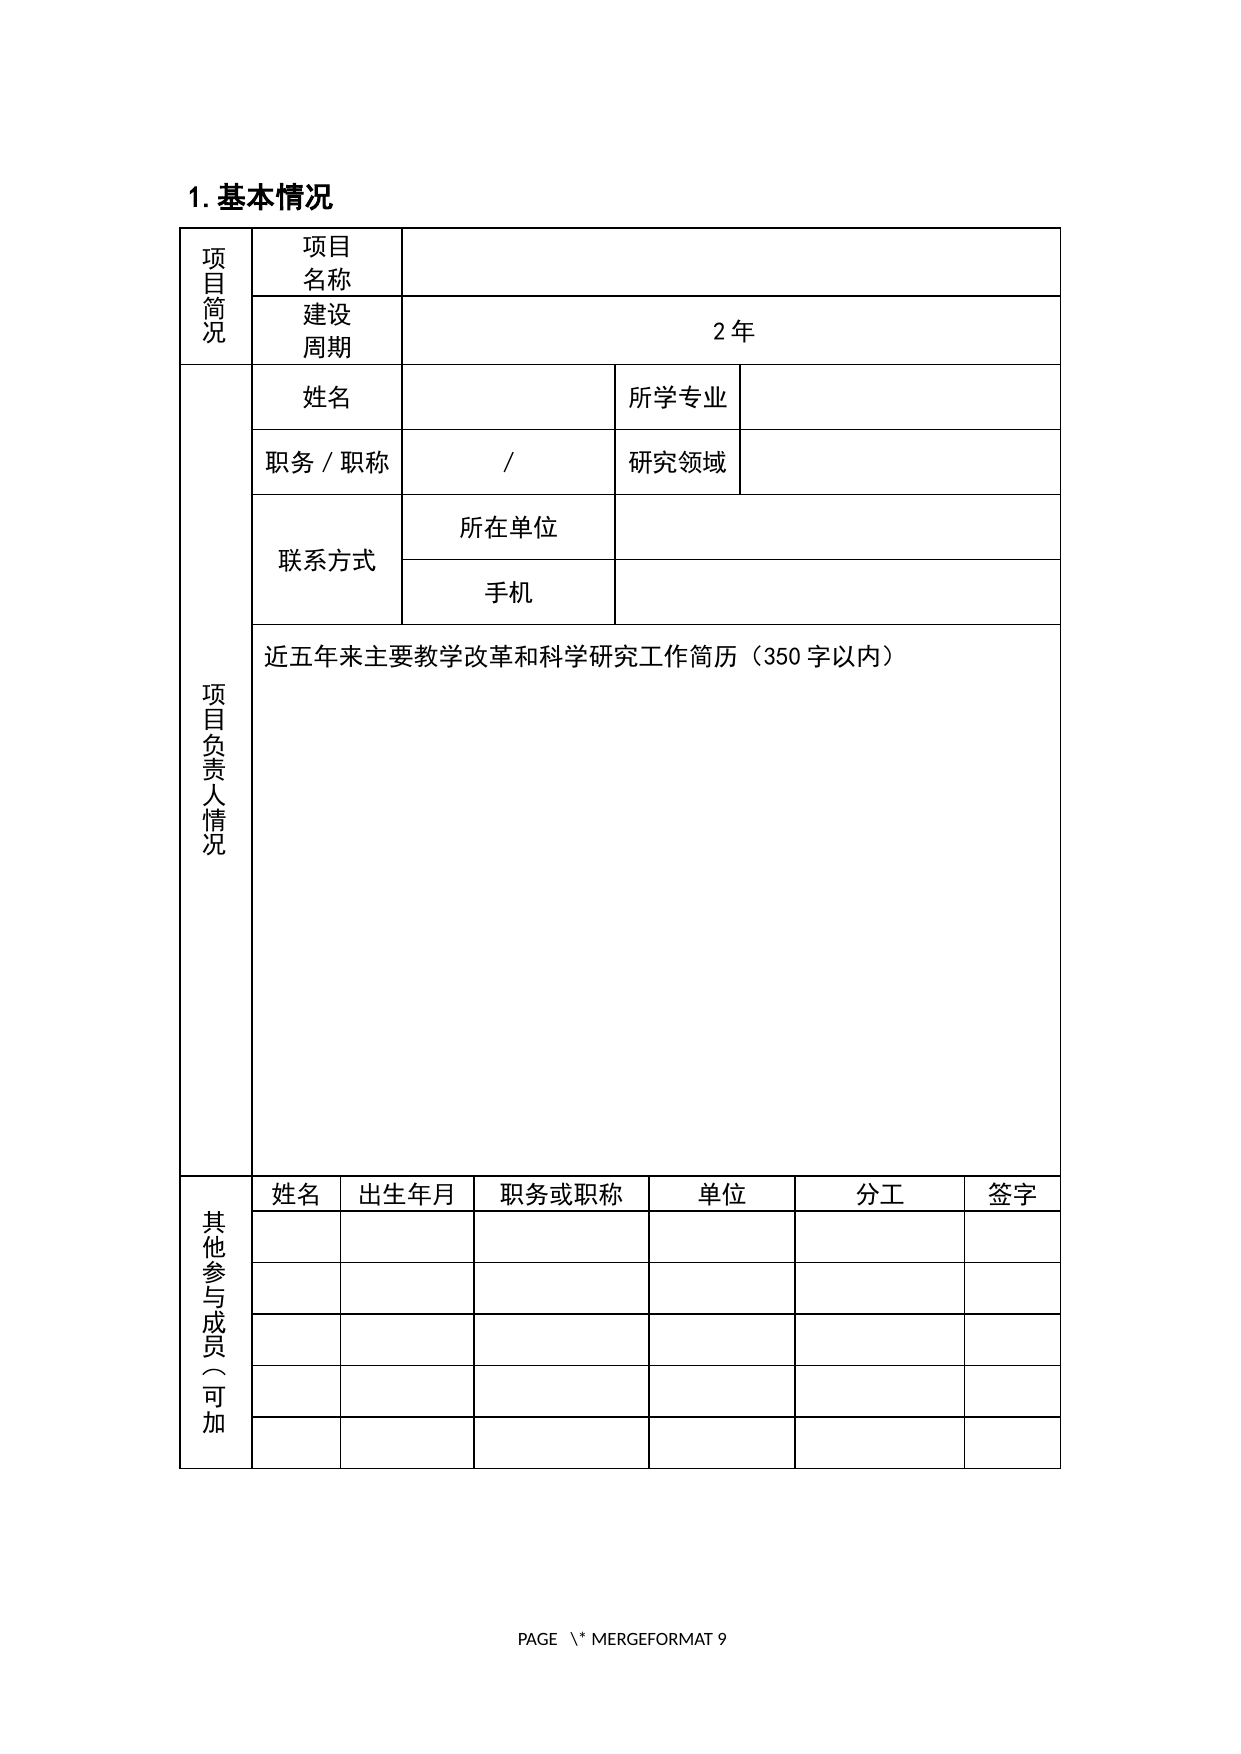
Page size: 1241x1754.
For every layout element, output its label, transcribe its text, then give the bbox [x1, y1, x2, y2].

table_cell [475, 1212, 648, 1261]
table_cell [650, 1263, 794, 1313]
table_cell [341, 1366, 473, 1416]
table_cell [341, 1315, 473, 1364]
table_cell [616, 495, 1060, 558]
table_cell [796, 1212, 964, 1261]
table_header 项目简况 [181, 229, 251, 363]
table_cell [253, 1366, 340, 1416]
table_cell [741, 365, 1060, 428]
table_cell [796, 1366, 964, 1416]
table_cell 联系方式 [253, 495, 401, 623]
table_cell 签字 [965, 1177, 1060, 1210]
table_cell [965, 1263, 1060, 1313]
table_cell [796, 1263, 964, 1313]
table_cell 姓名 [253, 1177, 340, 1210]
table_cell 建设 周期 [253, 297, 401, 363]
table_cell [475, 1263, 648, 1313]
table_cell [965, 1418, 1060, 1468]
table_cell 职务／职称 [253, 430, 401, 493]
table_cell [475, 1315, 648, 1364]
table_cell ／ [403, 430, 614, 493]
table_cell 职务或职称 [475, 1177, 648, 1210]
table_cell [253, 1418, 340, 1468]
table_cell [965, 1315, 1060, 1364]
table_cell [796, 1418, 964, 1468]
table_cell [253, 1315, 340, 1364]
table_cell [650, 1315, 794, 1364]
table_cell 手机 [403, 560, 614, 623]
table_cell [253, 1263, 340, 1313]
table_cell [650, 1366, 794, 1416]
table_cell 所在单位 [403, 495, 614, 558]
table_cell 研究领域 [616, 430, 739, 493]
table_header [403, 229, 1060, 295]
table_cell 姓名 [253, 365, 401, 428]
table_cell [616, 560, 1060, 623]
table_cell [341, 1212, 473, 1261]
table_cell [650, 1418, 794, 1468]
table_cell 2年 [403, 297, 1060, 363]
table_cell [475, 1366, 648, 1416]
table_cell 所学专业 [616, 365, 739, 428]
table_cell [796, 1315, 964, 1364]
table_cell 单位 [650, 1177, 794, 1210]
table_cell [965, 1366, 1060, 1416]
table_cell [475, 1418, 648, 1468]
table_cell 出生年月 [341, 1177, 473, 1210]
table_header 项目 名称 [253, 229, 401, 295]
table_cell [741, 430, 1060, 493]
table_cell [965, 1212, 1060, 1261]
table_cell 其他参与成员（可加行） [181, 1177, 251, 1468]
table_cell 近五年来主要教学改革和科学研究工作简历（350字以内） [253, 625, 1060, 1175]
text 1.基本情况 [187, 162, 1053, 227]
table_cell [341, 1263, 473, 1313]
table_cell [341, 1418, 473, 1468]
table_cell 分工 [796, 1177, 964, 1210]
table_cell [403, 365, 614, 428]
table_cell [650, 1212, 794, 1261]
table_cell [253, 1212, 340, 1261]
table_cell 项目负责人情况 [181, 365, 251, 1175]
